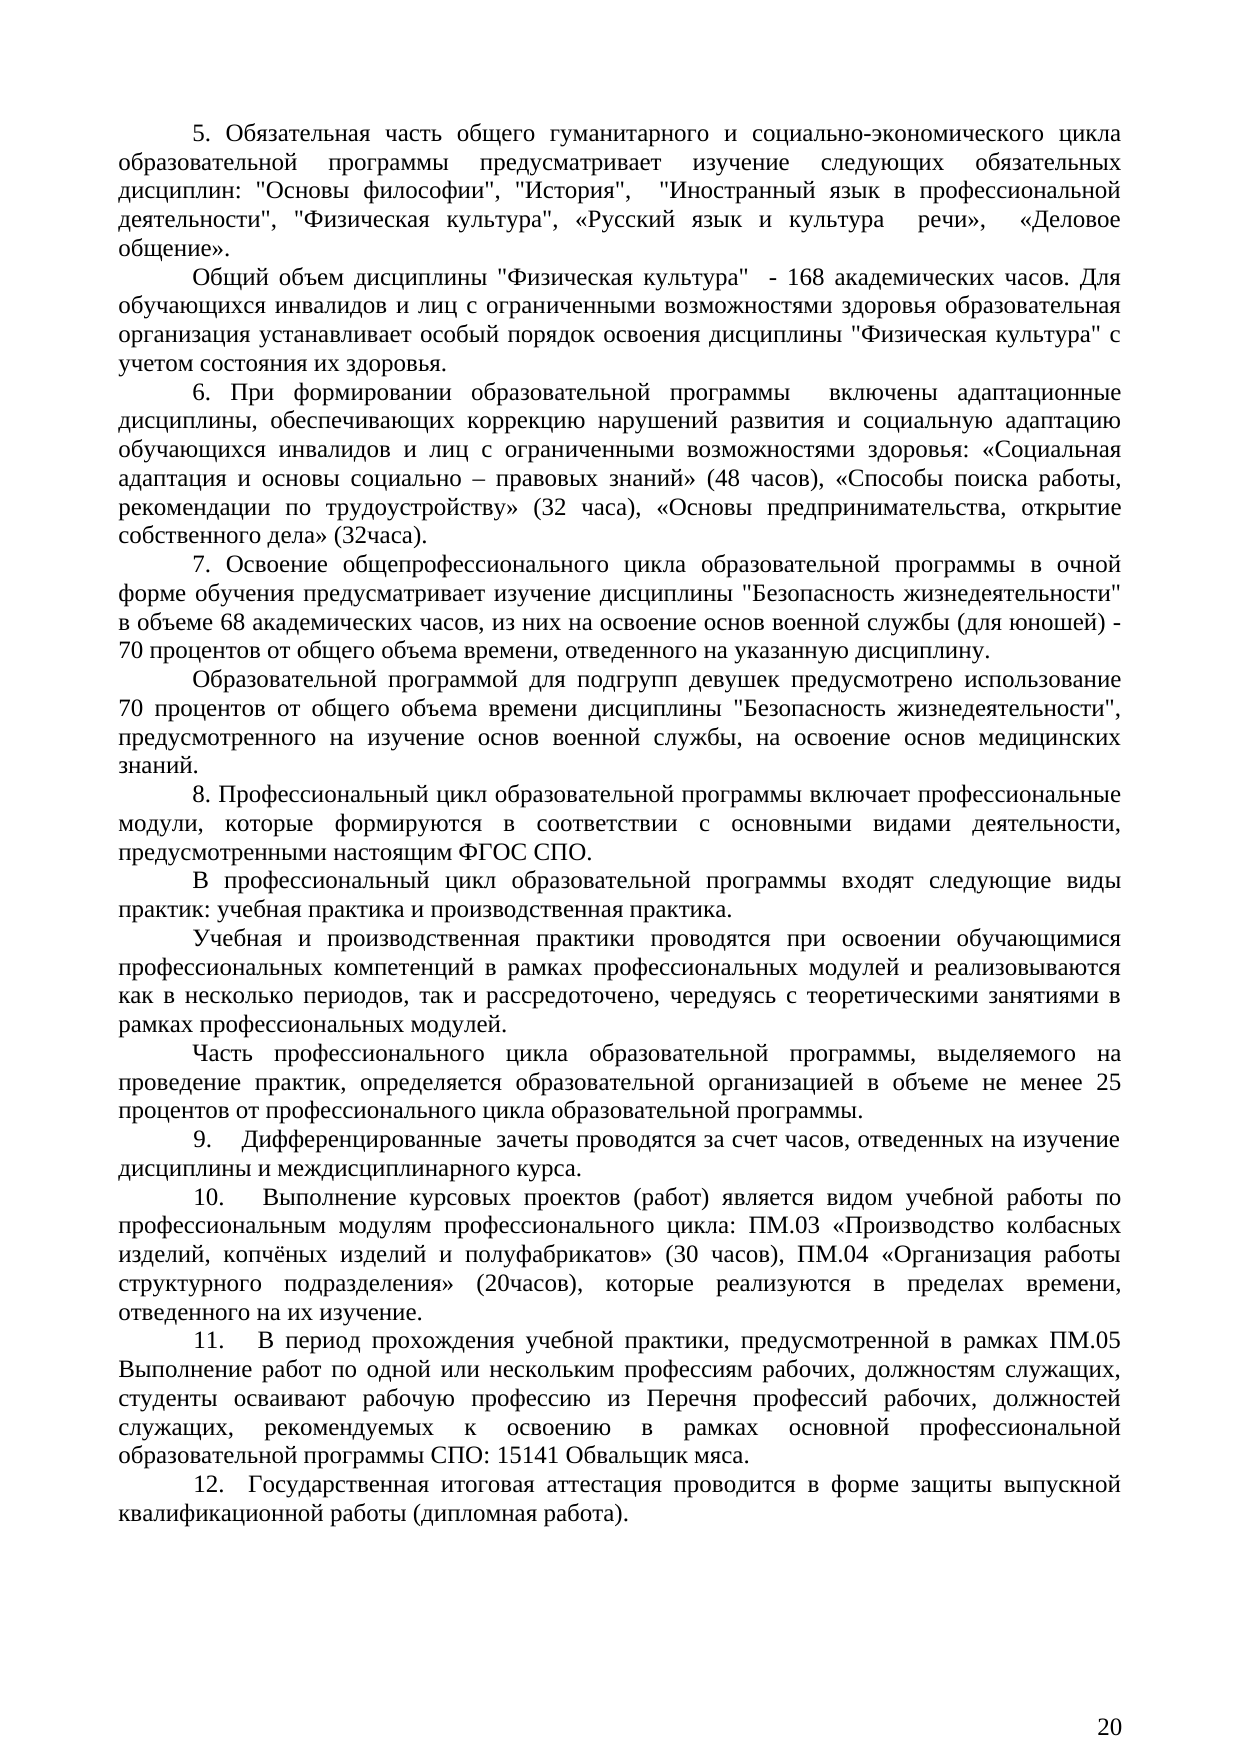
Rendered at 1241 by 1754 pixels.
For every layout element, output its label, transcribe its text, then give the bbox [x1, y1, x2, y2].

text Учебная и производственная практики проводятся при освоении обучающимися профессиональных компетенций в рамках профессиональных модулей и реализовываются как в несколько периодов, так и рассредоточено, чередуясь с теоретическими занятиями в рамках профессиональных модулей. [118, 923, 1122, 1038]
text 8. Профессиональный цикл образовательной программы включает профессиональные модули, которые формируются в соответствии с основными видами деятельности, предусмотренными настоящим ФГОС СПО. [118, 779, 1122, 866]
text 9. Дифференцированные зачеты проводятся за счет часов, отведенных на изучение дисциплины и междисциплинарного курса. [118, 1124, 1122, 1182]
text 11. В период прохождения учебной практики, предусмотренной в рамках ПМ.05 Выполнение работ по одной или нескольким профессиям рабочих, должностям служащих, студенты осваивают рабочую профессию из Перечня профессий рабочих, должностей служащих, рекомендуемых к освоению в рамках основной профессиональной образовательной программы СПО: 15141 Обвальщик мяса. [118, 1326, 1122, 1469]
text В профессиональный цикл образовательной программы входят следующие виды практик: учебная практика и производственная практика. [118, 866, 1122, 923]
text 10. Выполнение курсовых проектов (работ) является видом учебной работы по профессиональным модулям профессионального цикла: ПМ.03 «Производство колбасных изделий, копчёных изделий и полуфабрикатов» (30 часов), ПМ.04 «Организация работы структурного подразделения» (20часов), которые реализуются в пределах времени, отведенного на их изучение. [118, 1182, 1122, 1326]
text 12. Государственная итоговая аттестация проводится в форме защиты выпускной квалификационной работы (дипломная работа). [118, 1469, 1122, 1527]
text 7. Освоение общепрофессионального цикла образовательной программы в очной форме обучения предусматривает изучение дисциплины "Безопасность жизнедеятельности" в объеме 68 академических часов, из них на освоение основ военной службы (для юношей) - 70 процентов от общего объема времени, отведенного на указанную дисциплину. [118, 549, 1122, 664]
text Общий объем дисциплины "Физическая культура" - 168 академических часов. Для обучающихся инвалидов и лиц с ограниченными возможностями здоровья образовательная организация устанавливает особый порядок освоения дисциплины "Физическая культура" с учетом состояния их здоровья. [118, 262, 1122, 377]
text Часть профессионального цикла образовательной программы, выделяемого на проведение практик, определяется образовательной организацией в объеме не менее 25 процентов от профессионального цикла образовательной программы. [118, 1038, 1122, 1124]
text 6. При формировании образовательной программы включены адаптационные дисциплины, обеспечивающих коррекцию нарушений развития и социальную адаптацию обучающихся инвалидов и лиц с ограниченными возможностями здоровья: «Социальная адаптация и основы социально – правовых знаний» (48 часов), «Способы поиска работы, рекомендации по трудоустройству» (32 часа), «Основы предпринимательства, открытие собственного дела» (32часа). [118, 377, 1122, 549]
text 5. Обязательная часть общего гуманитарного и социально-экономического цикла образовательной программы предусматривает изучение следующих обязательных дисциплин: "Основы философии", "История", "Иностранный язык в профессиональной деятельности", "Физическая культура", «Русский язык и культура речи», «Деловое общение». [118, 118, 1122, 262]
text Образовательной программой для подгрупп девушек предусмотрено использование 70 процентов от общего объема времени дисциплины "Безопасность жизнедеятельности", предусмотренного на изучение основ военной службы, на освоение основ медицинских знаний. [118, 664, 1122, 779]
